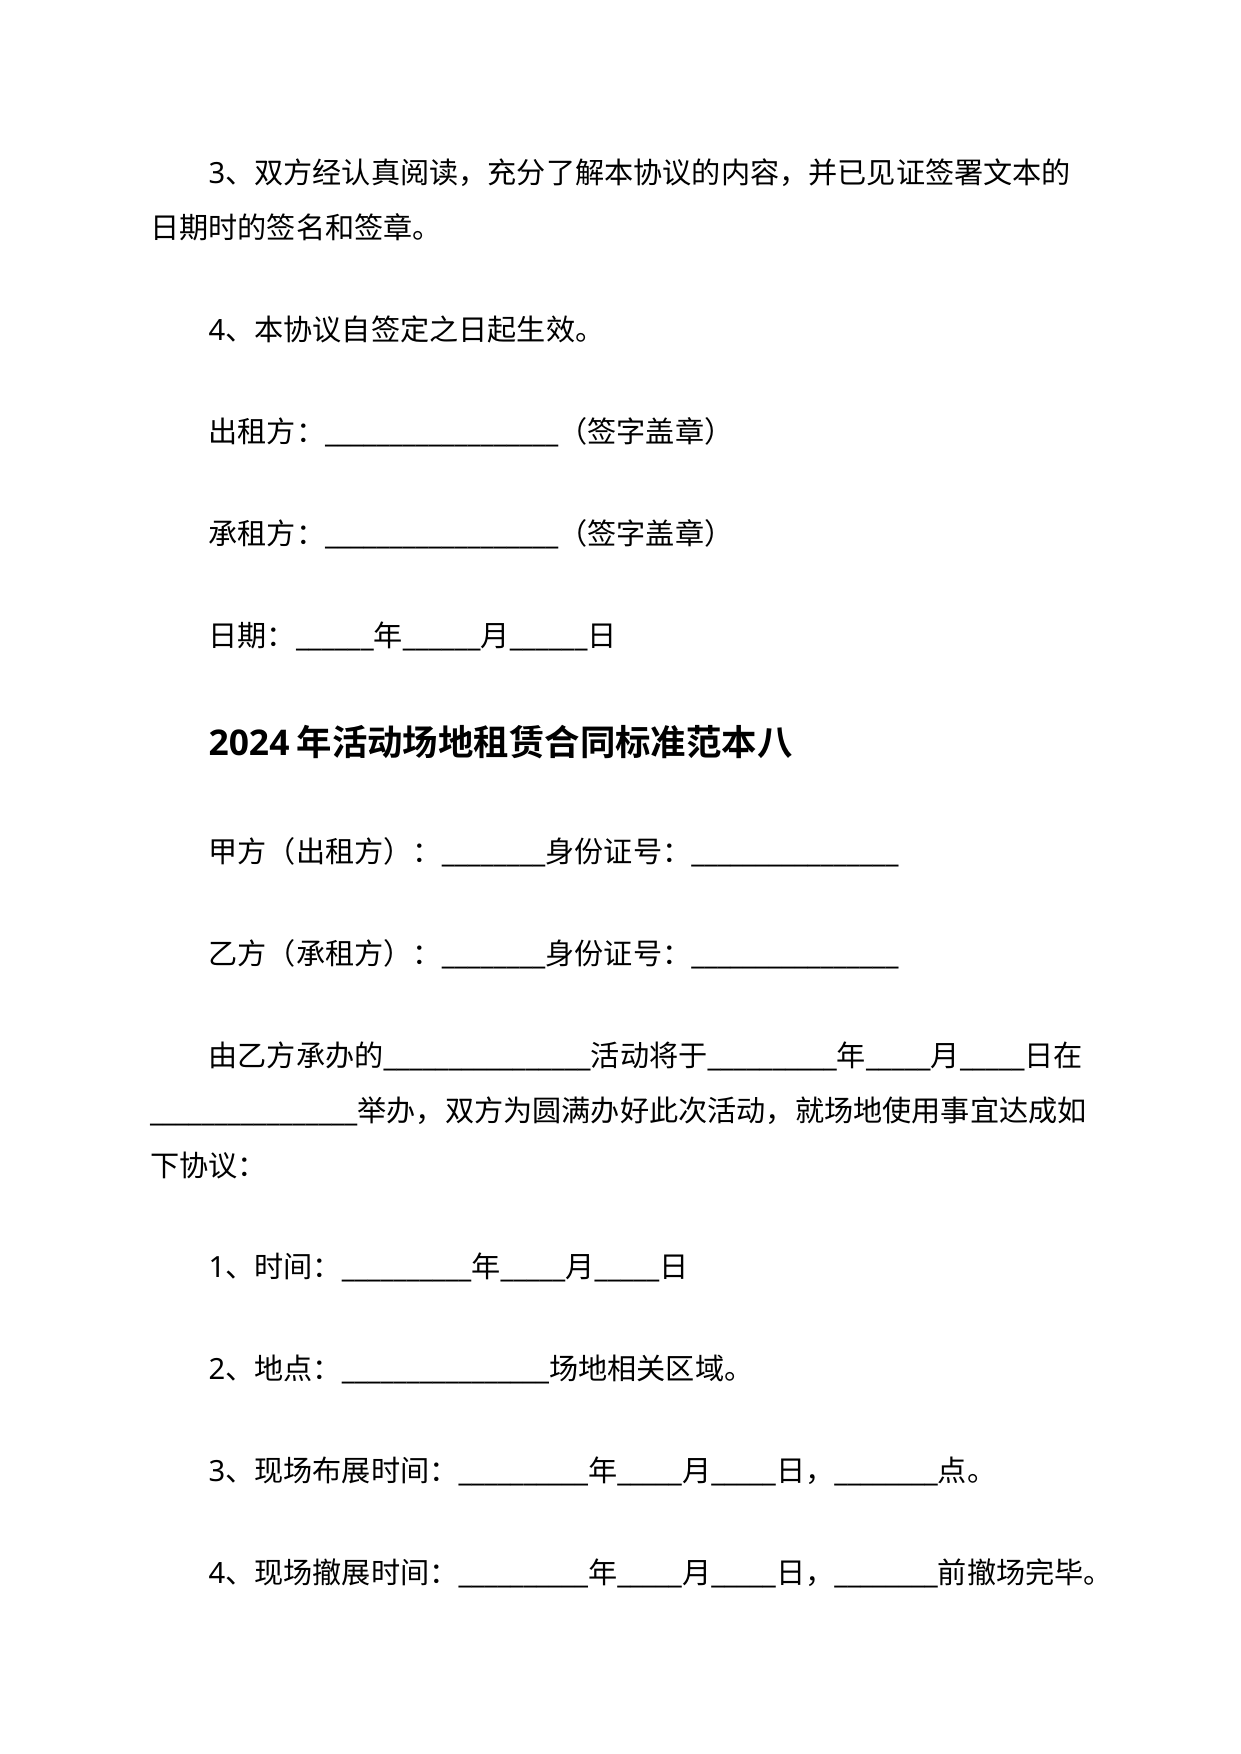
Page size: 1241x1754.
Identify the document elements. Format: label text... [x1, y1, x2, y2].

text 3、双方经认真阅读，充分了解本协议的内容，并已见证签署文本的日期时的签名和签章。 [150, 150, 1090, 247]
text 2、地点：________________场地相关区域。 [150, 1346, 1090, 1388]
text 由乙方承办的________________活动将于__________年_____月_____日在________________举办，双方为圆满办好此次活动，就场地使用事宜达成如下协议： [150, 1032, 1090, 1184]
text 甲方（出租方）：________身份证号：________________ [150, 828, 1090, 871]
text 2024年活动场地租赁合同标准范本八 [150, 715, 1090, 766]
text 4、现场撤展时间：__________年_____月_____日，________前撤场完毕。 [150, 1550, 1090, 1592]
text 日期：______年______月______日 [150, 613, 1090, 655]
text 3、现场布展时间：__________年_____月_____日，________点。 [150, 1448, 1090, 1490]
text 出租方：__________________（签字盖章） [150, 409, 1090, 451]
text 1、时间：__________年_____月_____日 [150, 1244, 1090, 1286]
text 承租方：__________________（签字盖章） [150, 511, 1090, 553]
text 乙方（承租方）：________身份证号：________________ [150, 930, 1090, 973]
text 4、本协议自签定之日起生效。 [150, 307, 1090, 349]
